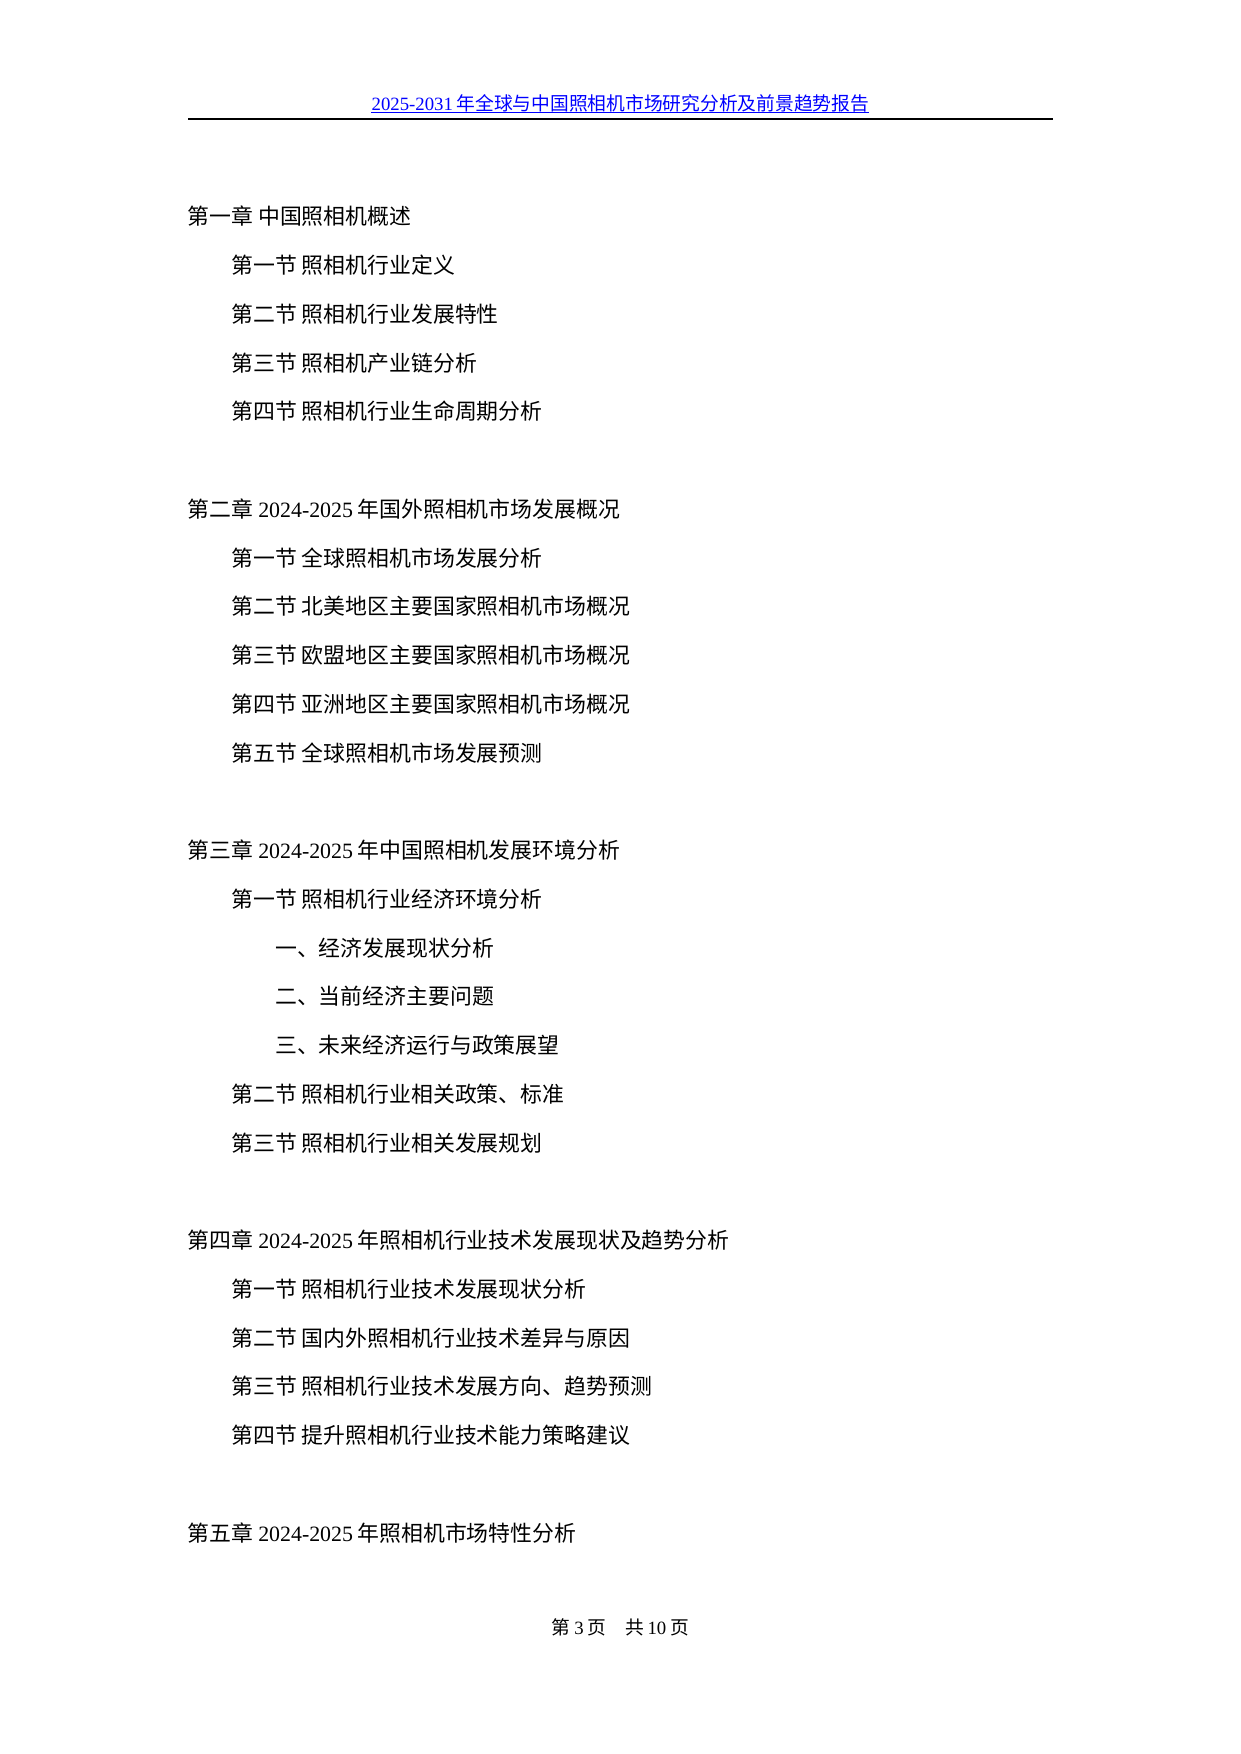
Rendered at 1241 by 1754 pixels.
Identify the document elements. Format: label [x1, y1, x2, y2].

text [187, 150, 1053, 1548]
